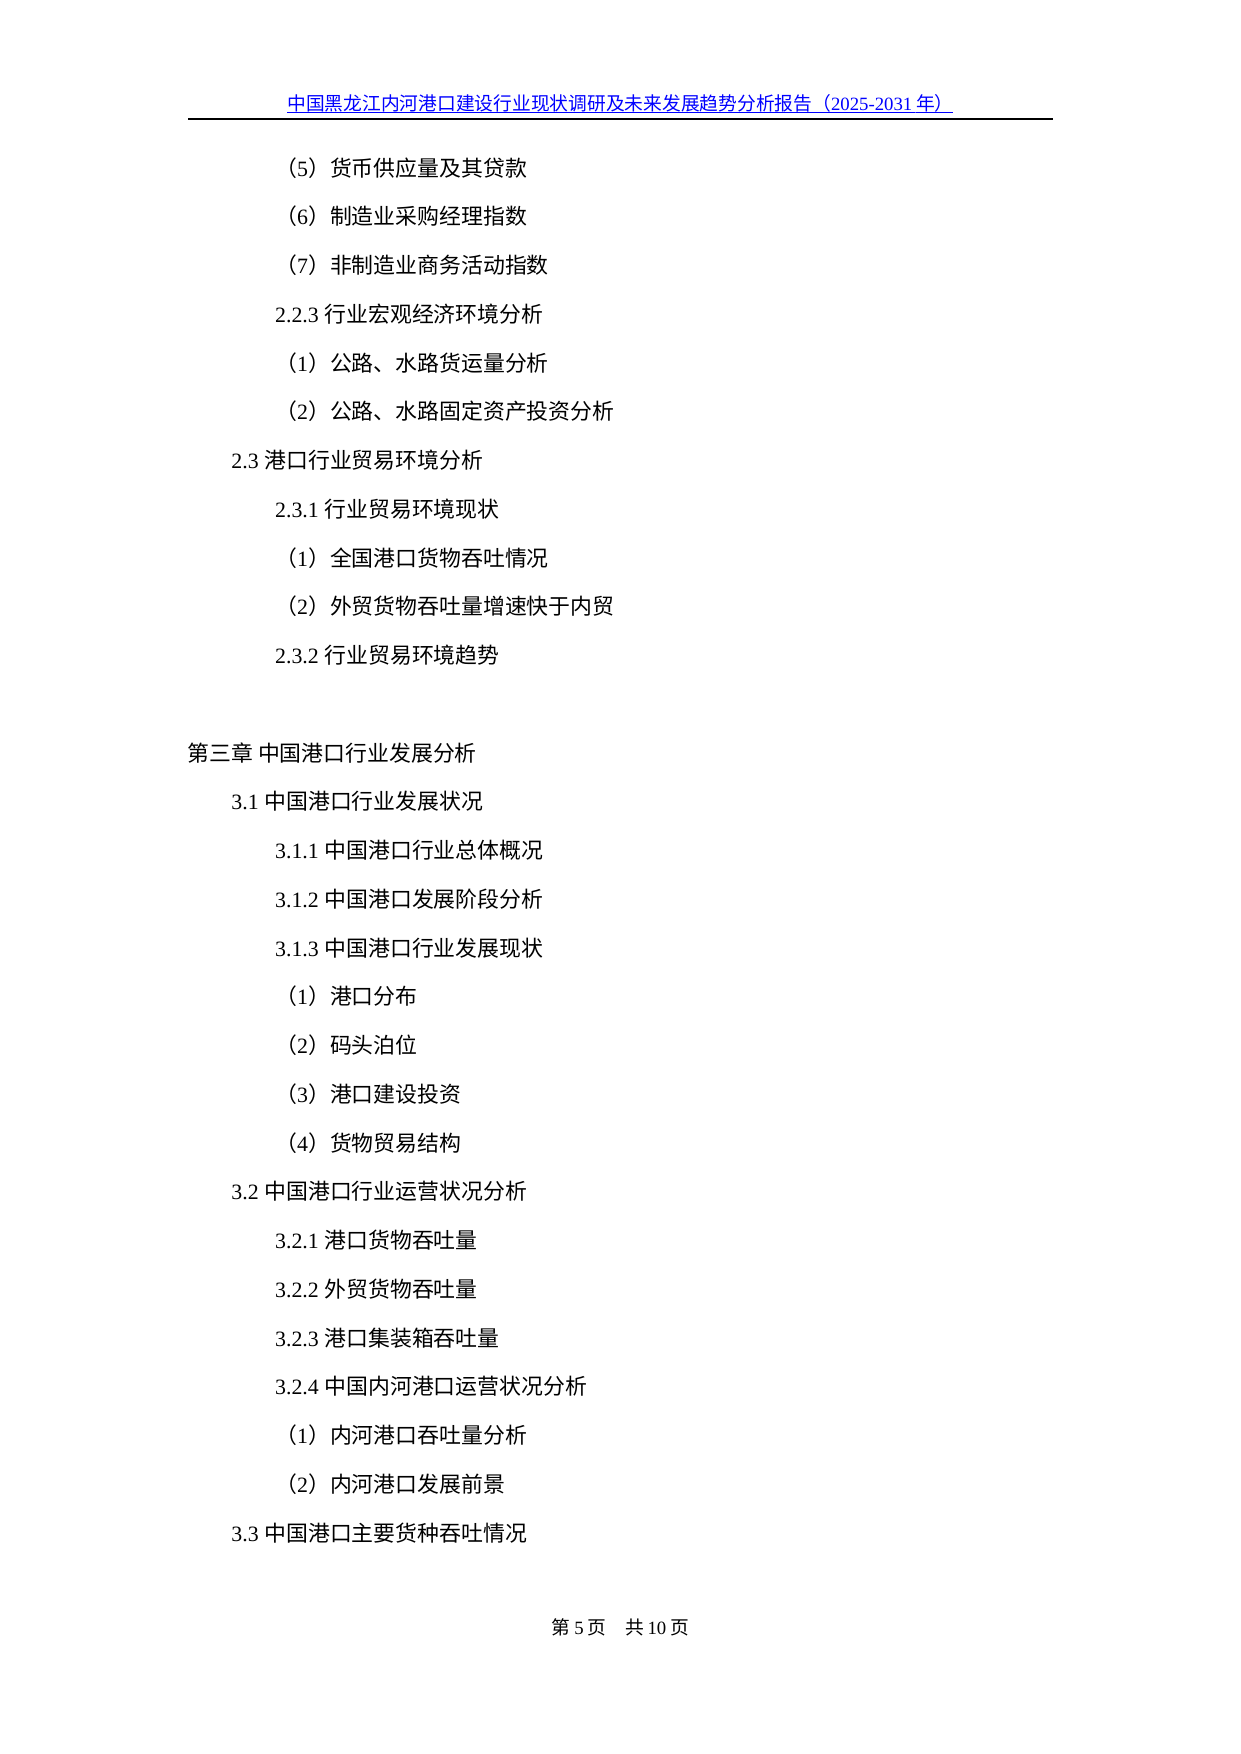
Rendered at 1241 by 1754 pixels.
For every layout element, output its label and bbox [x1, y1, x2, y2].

text [187, 150, 1053, 1548]
